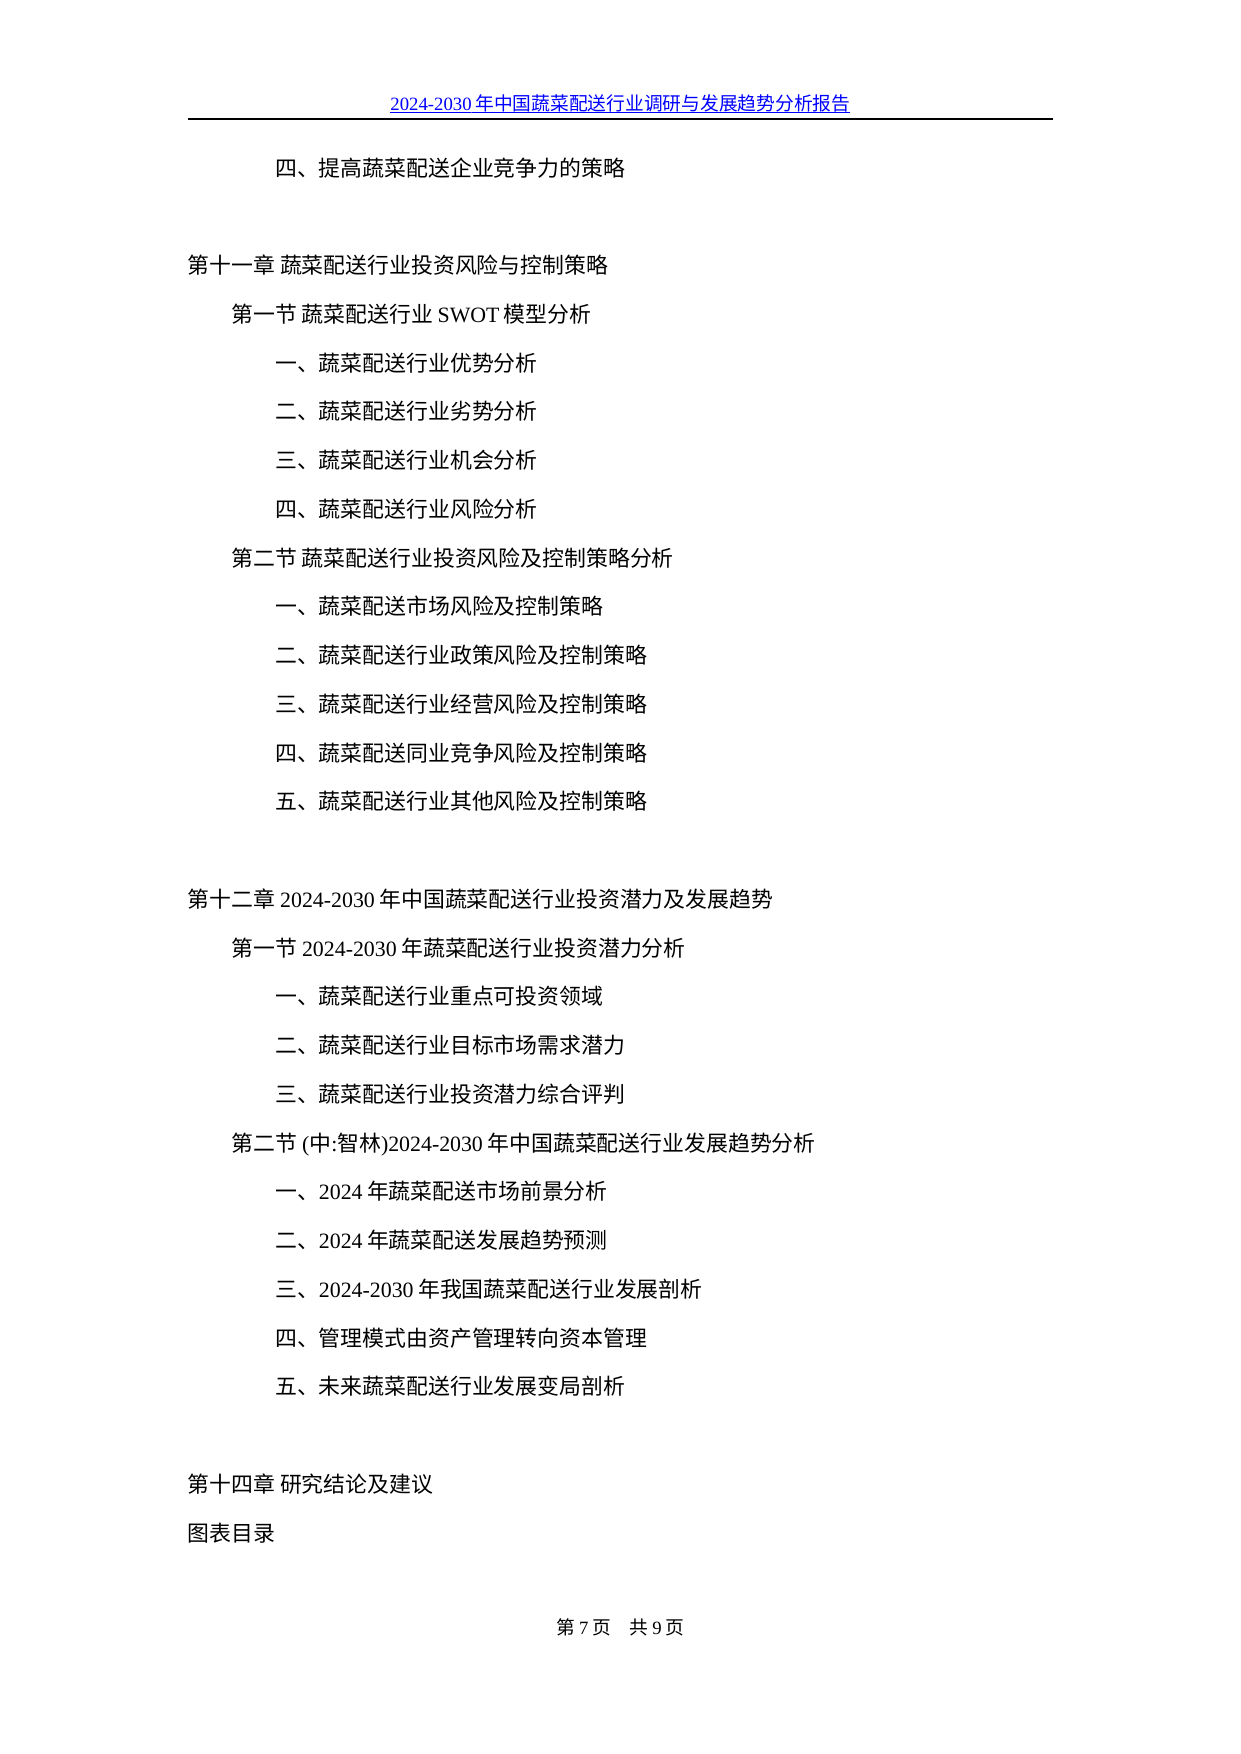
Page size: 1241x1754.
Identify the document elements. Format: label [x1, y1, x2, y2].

text [187, 150, 1053, 1548]
